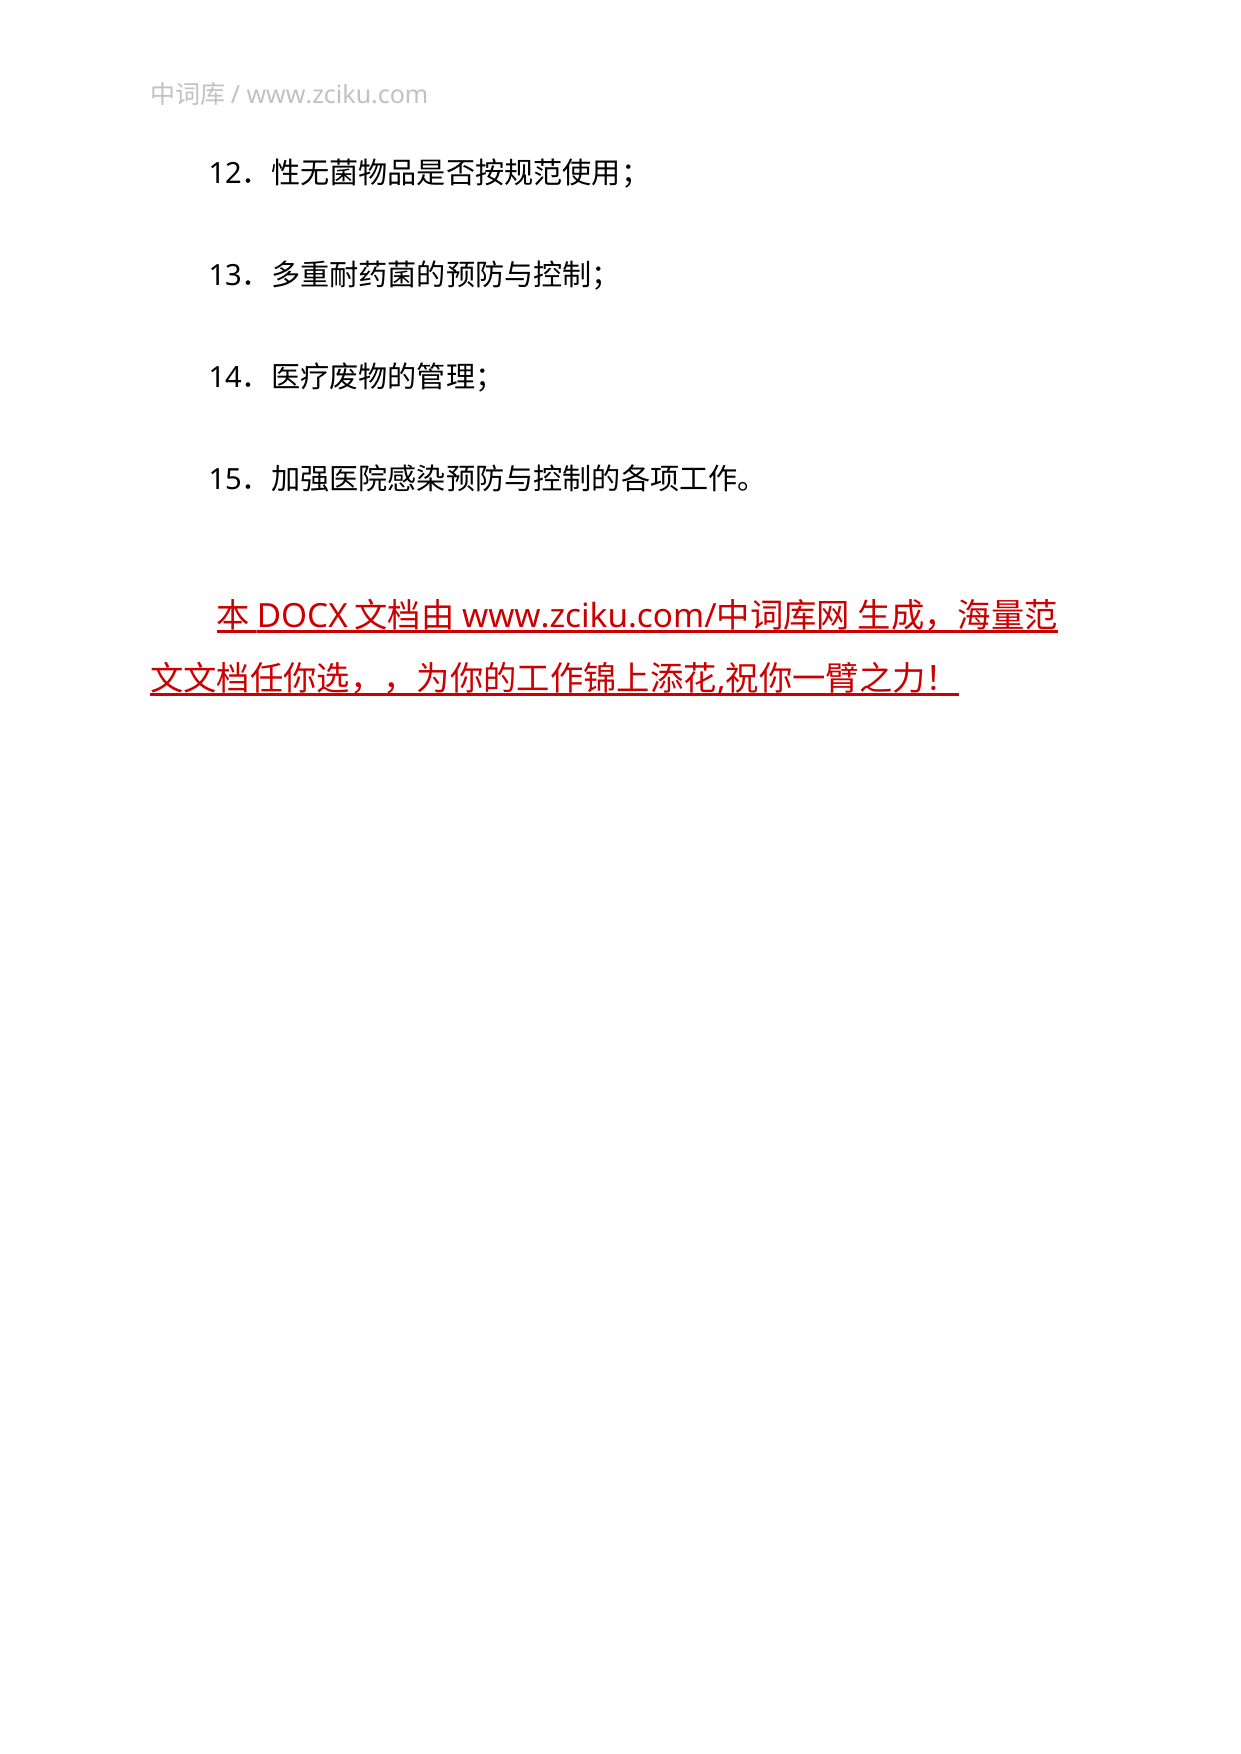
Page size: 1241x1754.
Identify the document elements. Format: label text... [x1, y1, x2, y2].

text 13．多重耐药菌的预防与控制； [150, 252, 1090, 294]
text 12．性无菌物品是否按规范使用； [150, 150, 1090, 192]
text 本DOCX文档由 www.zciku.com/中词库网 生成，海量范文文档任你选，，为你的工作锦上添花,祝你一臂之力！ [150, 589, 1090, 700]
text 14．医疗废物的管理； [150, 354, 1090, 396]
text 15．加强医院感染预防与控制的各项工作。 [150, 456, 1090, 498]
